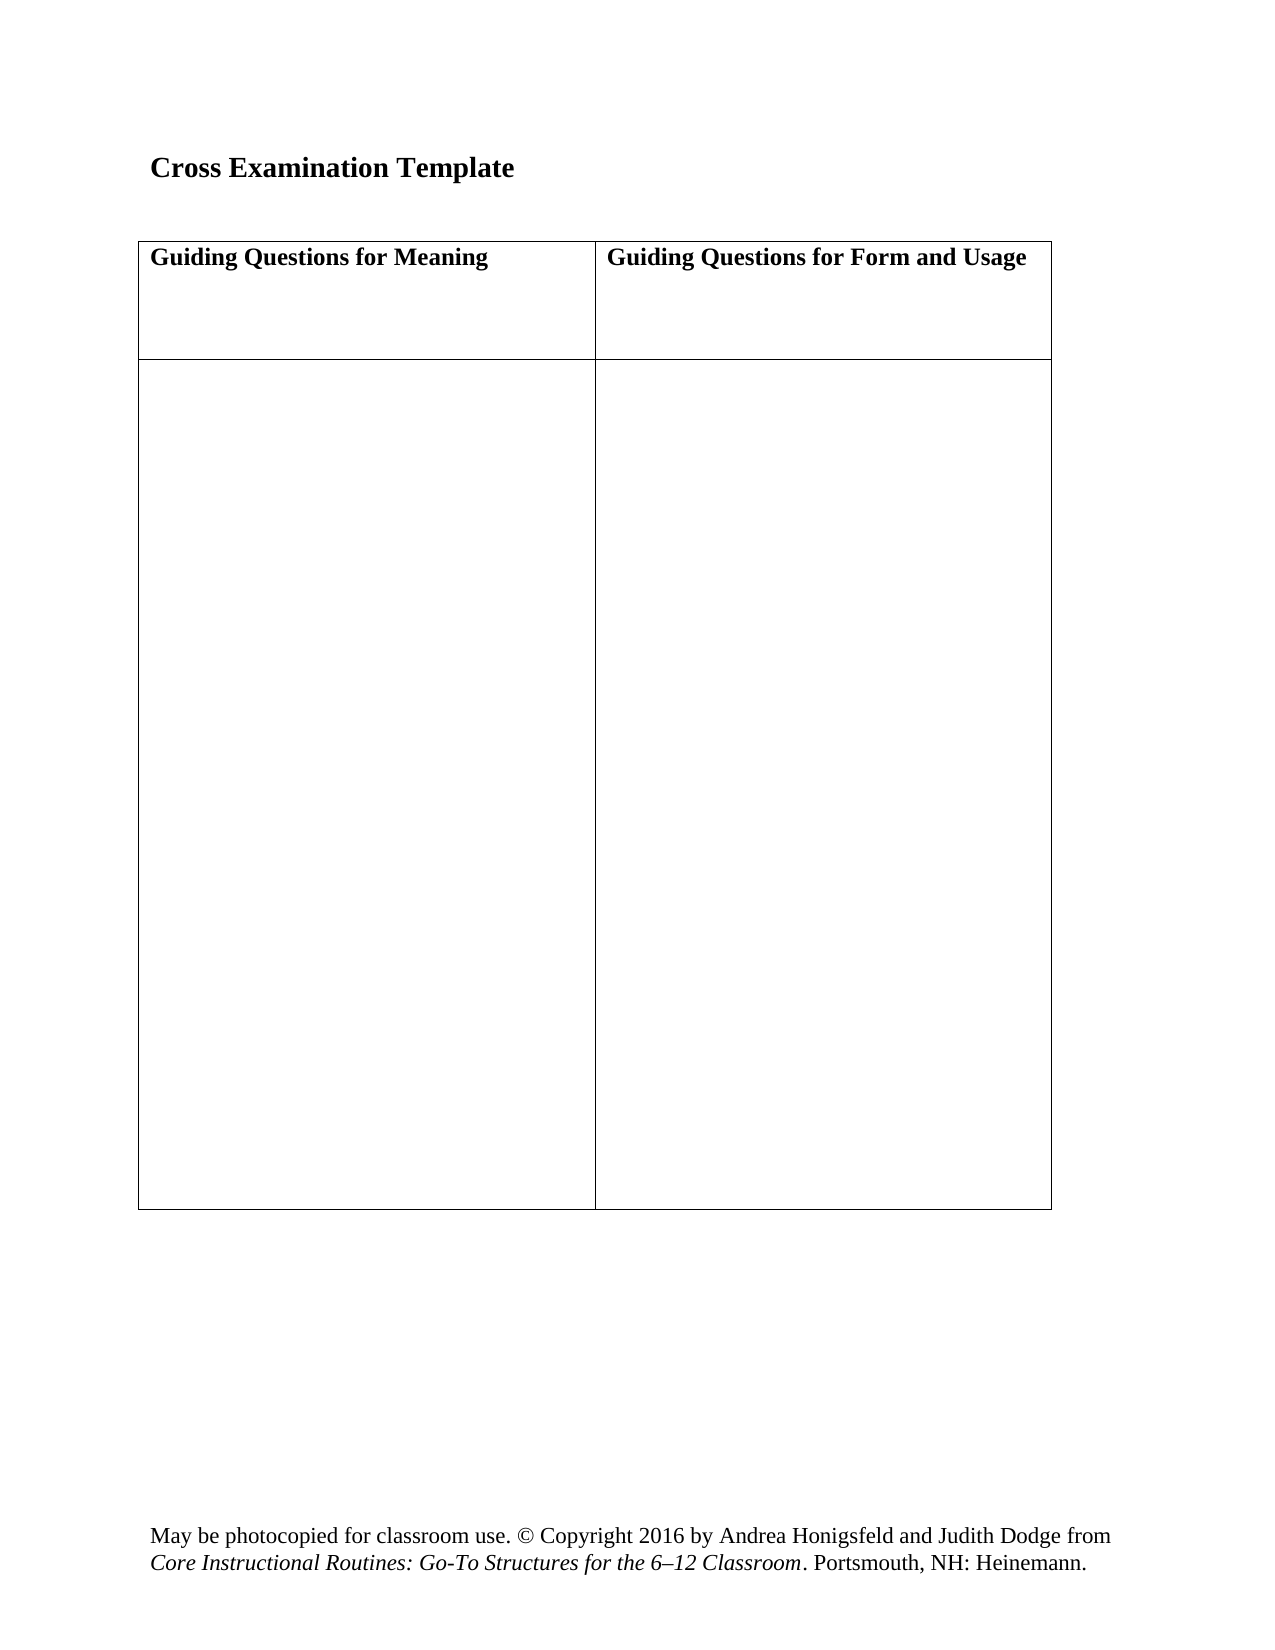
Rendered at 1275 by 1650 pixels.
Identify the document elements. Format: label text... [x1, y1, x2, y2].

text Cross Examination Template [150, 150, 1125, 183]
table_cell [139, 360, 595, 1209]
table_cell [596, 360, 1051, 1209]
table_header Guiding Questions for Meaning [139, 242, 595, 358]
table_header Guiding Questions for Form and Usage [596, 242, 1051, 358]
